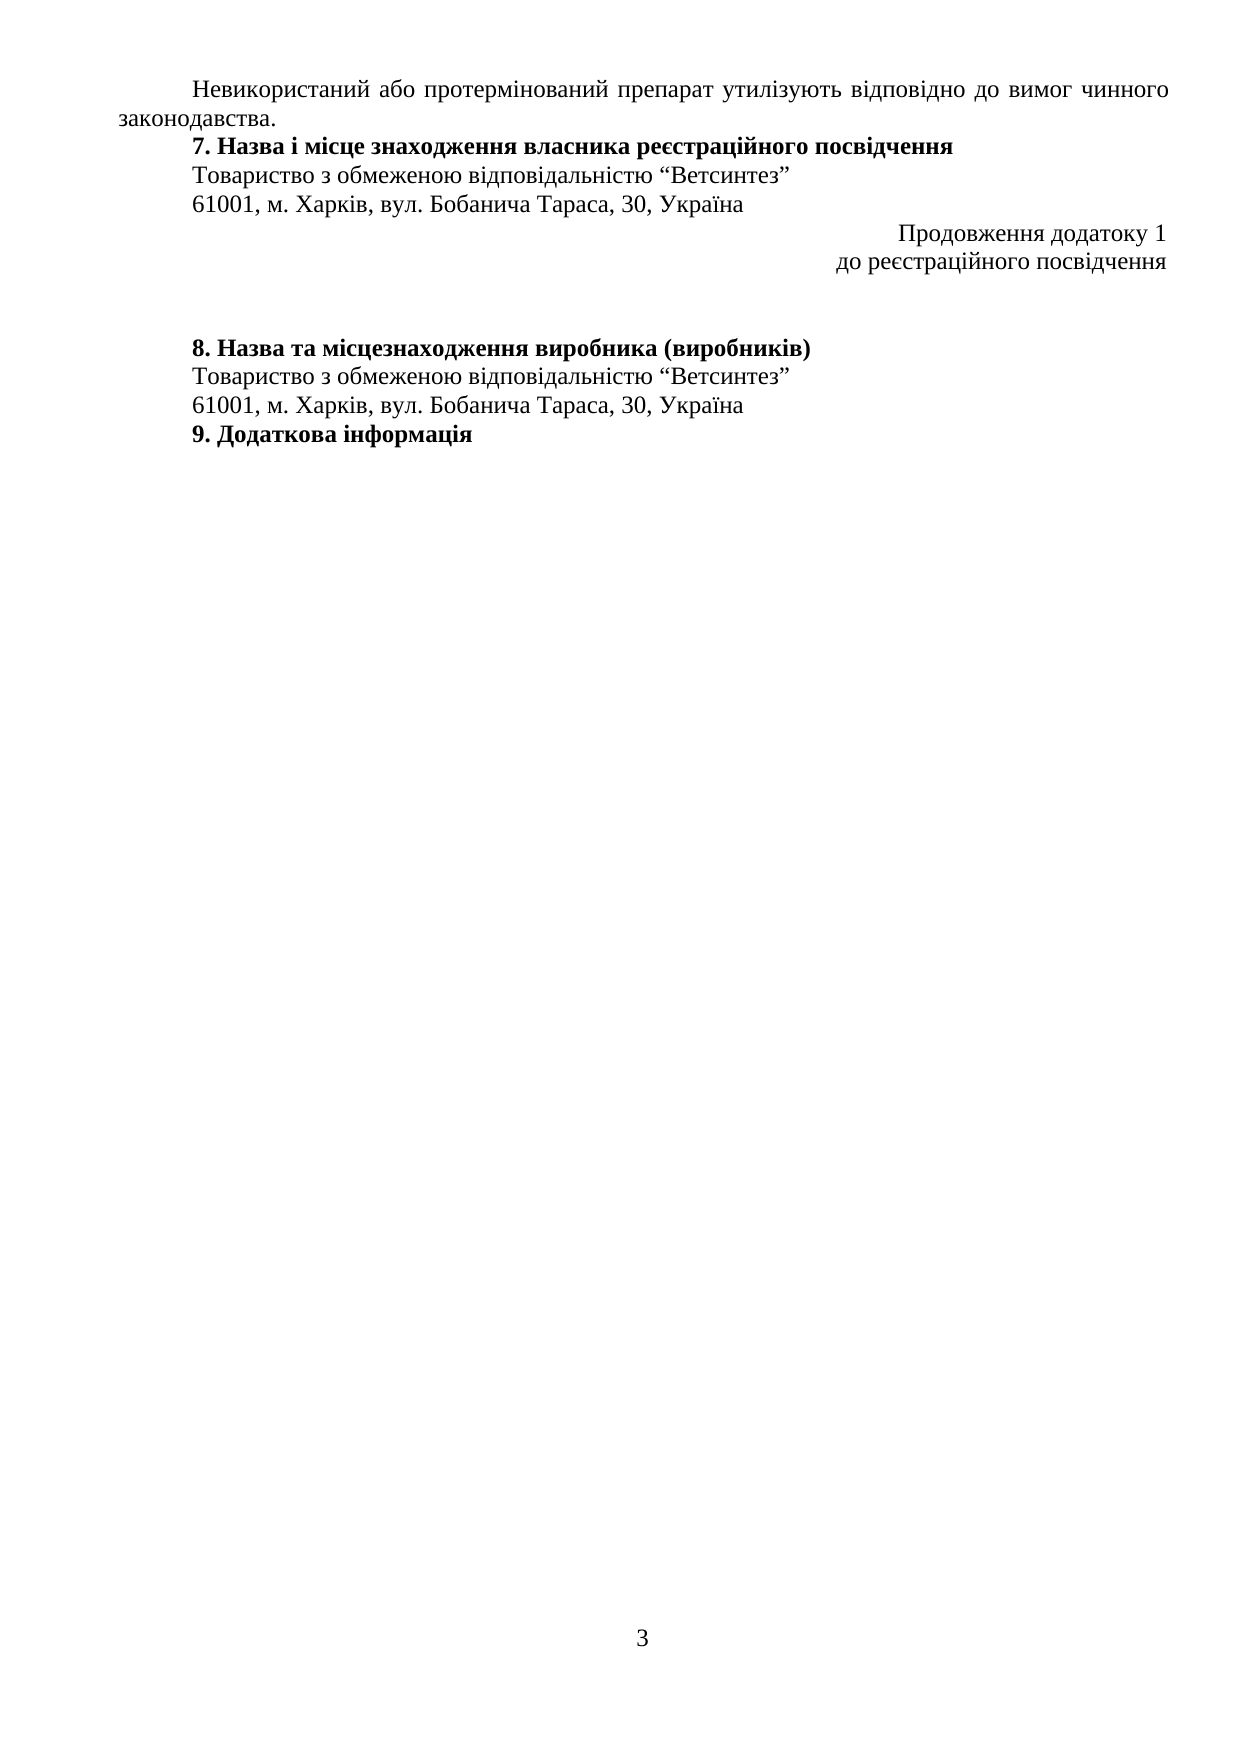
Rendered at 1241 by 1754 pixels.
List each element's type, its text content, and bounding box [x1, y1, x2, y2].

text 9. Додаткова інформація [118, 419, 1119, 448]
text Невикористаний або протермінований препарат утилізують відповідно до вимог чинного законодавства. [118, 74, 1170, 131]
text 7. Назва і місце знаходження власника реєстраційного посвідчення [118, 131, 1119, 160]
text 61001, м. Харків, вул. Бобанича Тараса, 30, Україна [118, 390, 1167, 419]
text 8. Назва та місцезнаходження виробника (виробників) [118, 333, 1167, 361]
text Товариство з обмеженою відповідальністю “Ветсинтез” [118, 160, 1167, 189]
text Товариство з обмеженою відповідальністю “Ветсинтез” [118, 361, 1167, 390]
text Продовження додатоку 1 [118, 218, 1167, 246]
text 61001, м. Харків, вул. Бобанича Тараса, 30, Україна [118, 189, 1167, 218]
text до реєстраційного посвідчення [118, 246, 1167, 275]
